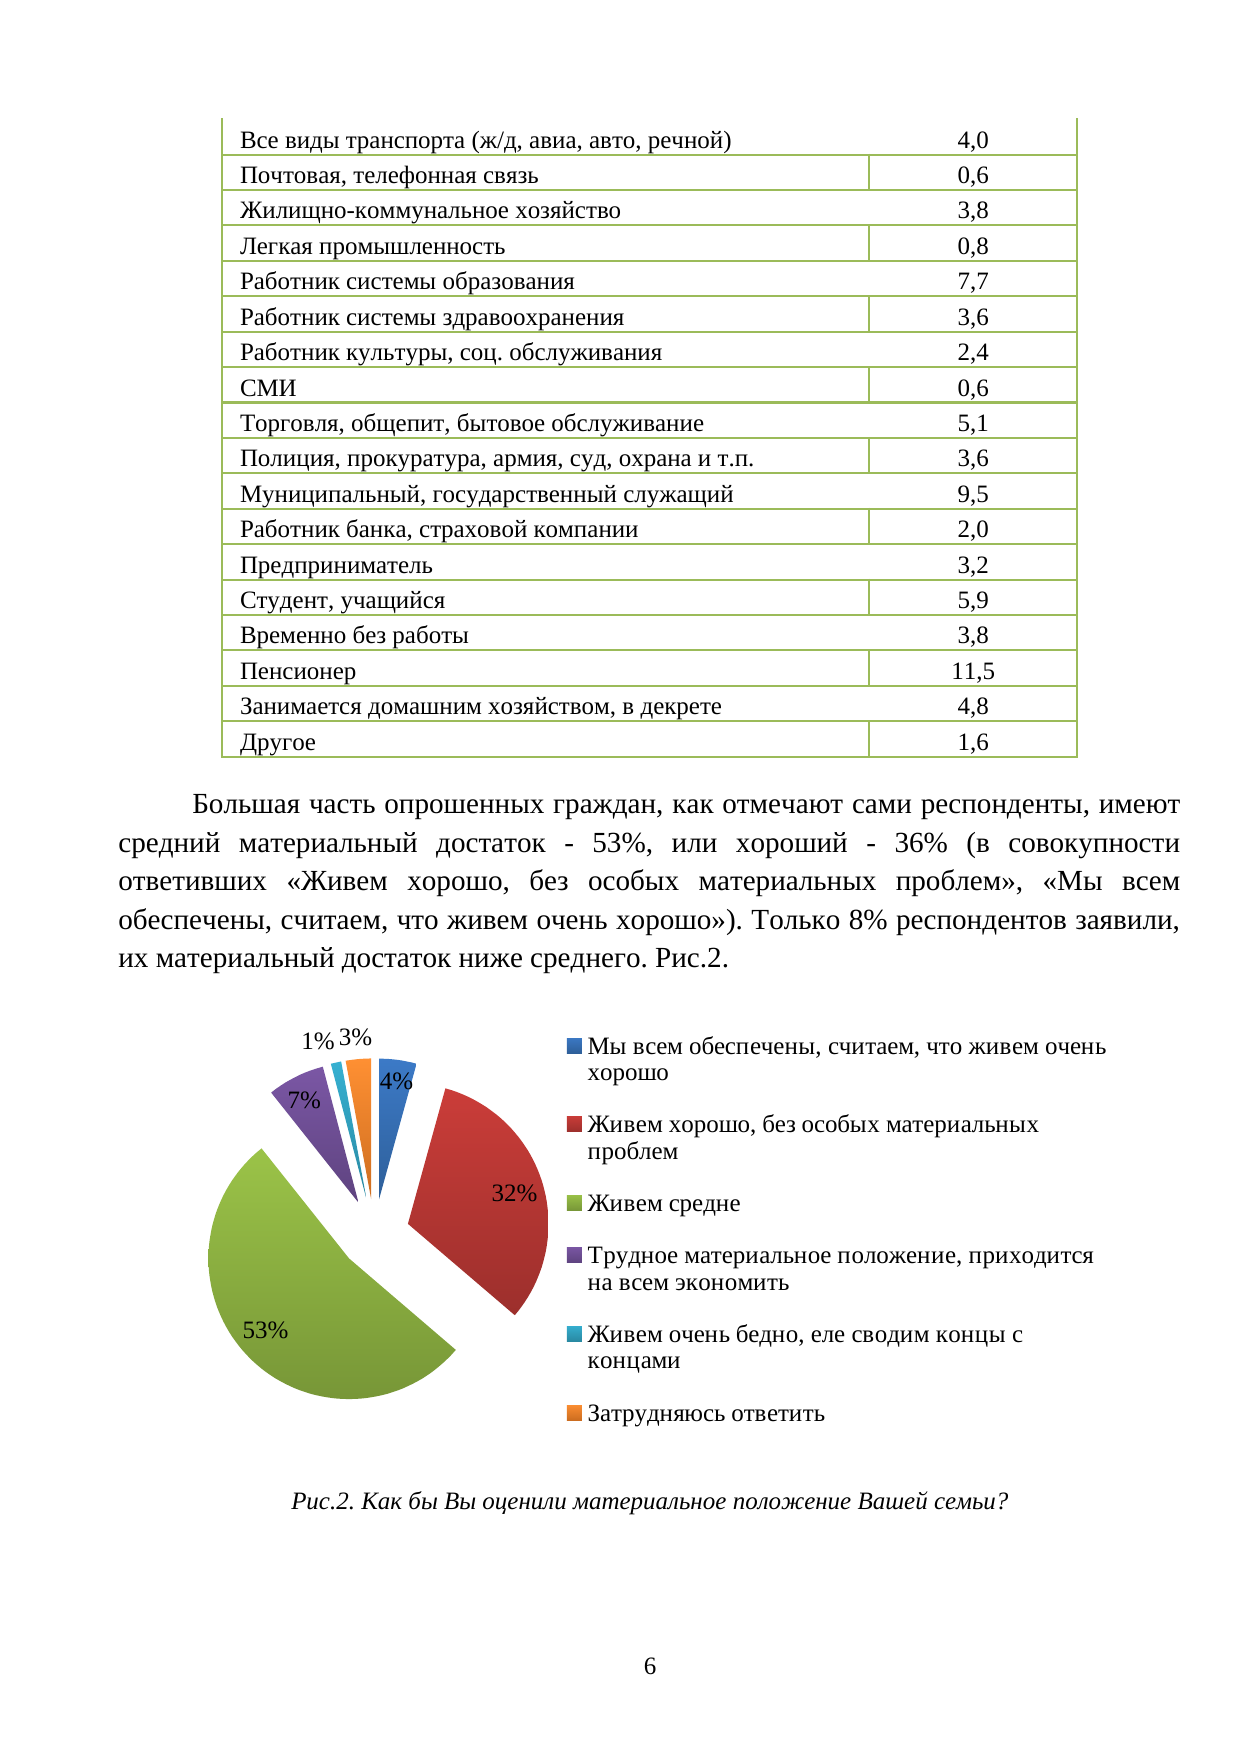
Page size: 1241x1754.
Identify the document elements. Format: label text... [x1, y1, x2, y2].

table_cell 11,5 [870, 651, 1076, 685]
table_cell Временно без работы [223, 616, 868, 649]
table_cell 0,8 [870, 226, 1076, 260]
table_cell 5,9 [870, 581, 1076, 614]
table_cell 1,6 [870, 722, 1076, 756]
table_cell Полиция, прокуратура, армия, суд, охрана и т.п. [223, 439, 868, 472]
table_cell 9,5 [869, 474, 1076, 508]
table_cell 4,8 [869, 687, 1076, 720]
table_cell 5,1 [869, 404, 1076, 437]
table_cell 4,0 [869, 118, 1076, 153]
table_cell Предприниматель [223, 545, 868, 578]
table_cell 3,8 [869, 616, 1076, 649]
table_cell 2,4 [869, 333, 1076, 366]
table_cell 3,2 [869, 545, 1076, 578]
table_cell Почтовая, телефонная связь [223, 156, 868, 189]
table_cell Работник культуры, соц. обслуживания [223, 333, 868, 366]
table_cell СМИ [223, 368, 868, 401]
table_cell Легкая промышленность [223, 226, 868, 260]
table_cell Работник банка, страховой компании [223, 510, 868, 543]
table_cell 0,6 [870, 156, 1076, 189]
table_cell Другое [223, 722, 868, 756]
table_cell 3,8 [869, 191, 1076, 224]
table_cell Занимается домашним хозяйством, в декрете [223, 687, 868, 720]
table_cell Жилищно-коммунальное хозяйство [223, 191, 868, 224]
table_cell 2,0 [870, 510, 1076, 543]
table_cell Пенсионер [223, 651, 868, 685]
table_cell Работник системы образования [223, 262, 868, 295]
table_cell Работник системы здравоохранения [223, 297, 868, 331]
table_cell 7,7 [869, 262, 1076, 295]
text Большая часть опрошенных граждан, как отмечают сами респонденты, имеют средний материальный достаток - 53%, или хороший - 36% (в совокупности ответивших «Живем хорошо, без особых материальных проблем», «Мы всем обеспечены, считаем, что живем очень хорошо»). Только 8% респондентов заявили, их материальный достаток ниже среднего. Рис.2. [118, 786, 1181, 974]
table_cell 3,6 [870, 439, 1076, 472]
table_cell 3,6 [870, 297, 1076, 331]
table_cell Студент, учащийся [223, 581, 868, 614]
table_cell Все виды транспорта (ж/д, авиа, авто, речной) [223, 118, 868, 153]
table_cell Муниципальный, государственный служащий [223, 474, 868, 508]
table_cell 0,6 [870, 368, 1076, 401]
table_cell Торговля, общепит, бытовое обслуживание [223, 404, 868, 437]
text Рис.2. Как бы Вы оценили материальное положение Вашей семьи? [118, 1486, 1181, 1514]
